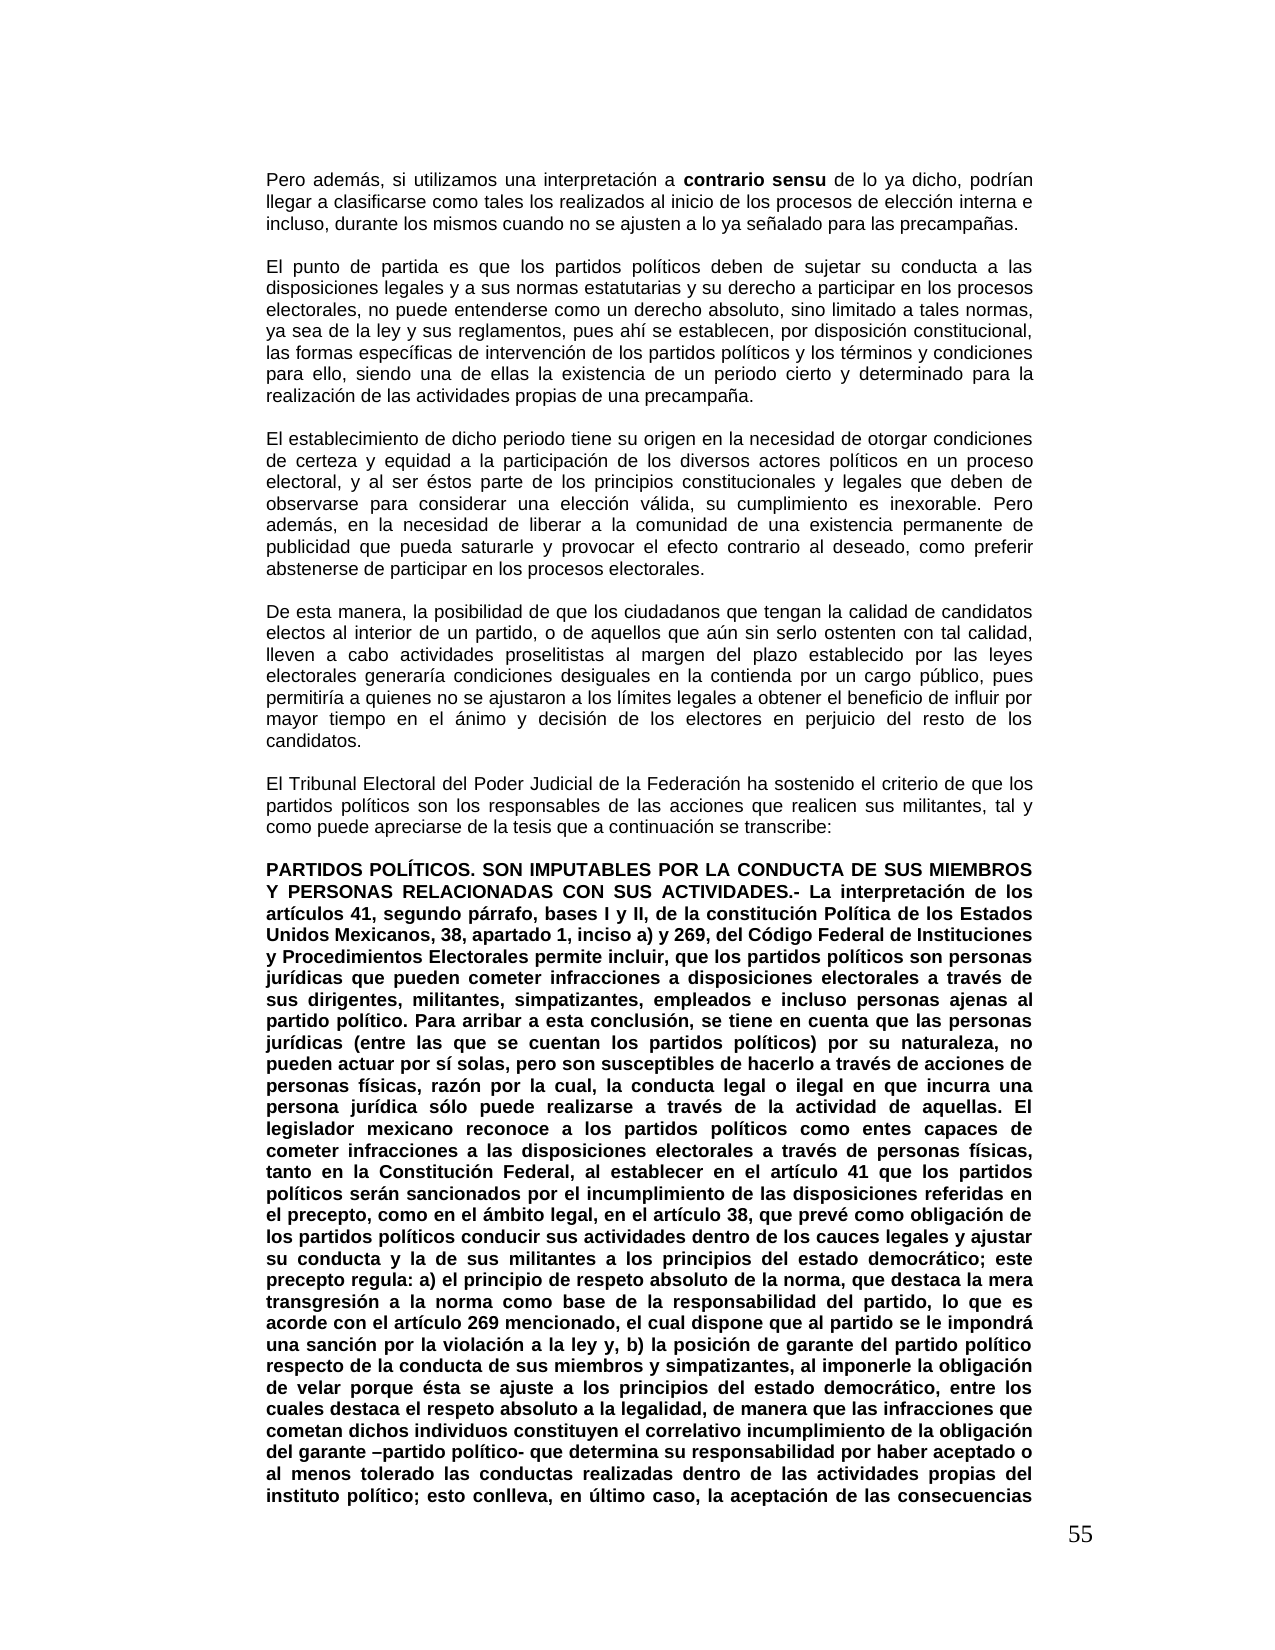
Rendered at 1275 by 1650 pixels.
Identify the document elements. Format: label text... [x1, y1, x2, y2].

list Pero además, si utilizamos una interpretación a contrario sensu de lo ya dicho, podrían llegar a clasificarse como tales los realizados al inicio de los procesos de elección interna e incluso, durante los mismos cuando no se ajusten a lo ya señalado para las precampañas. [266, 169, 1034, 234]
list De esta manera, la posibilidad de que los ciudadanos que tengan la calidad de candidatos electos al interior de un partido, o de aquellos que aún sin serlo ostenten con tal calidad, lleven a cabo actividades proselitistas al margen del plazo establecido por las leyes electorales generaría condiciones desiguales en la contienda por un cargo público, pues permitiría a quienes no se ajustaron a los límites legales a obtener el beneficio de influir por mayor tiempo en el ánimo y decisión de los electores en perjuicio del resto de los candidatos. [266, 600, 1034, 751]
list El establecimiento de dicho periodo tiene su origen en la necesidad de otorgar condiciones de certeza y equidad a la participación de los diversos actores políticos en un proceso electoral, y al ser éstos parte de los principios constitucionales y legales que deben de observarse para considerar una elección válida, su cumplimiento es inexorable. Pero además, en la necesidad de liberar a la comunidad de una existencia permanente de publicidad que pueda saturarle y provocar el efecto contrario al deseado, como preferir abstenerse de participar en los procesos electorales. [266, 428, 1034, 579]
list El Tribunal Electoral del Poder Judicial de la Federación ha sostenido el criterio de que los partidos políticos son los responsables de las acciones que realicen sus militantes, tal y como puede apreciarse de la tesis que a continuación se transcribe: [266, 773, 1034, 838]
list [266, 859, 1034, 1506]
list El punto de partida es que los partidos políticos deben de sujetar su conducta a las disposiciones legales y a sus normas estatutarias y su derecho a participar en los procesos electorales, no puede entenderse como un derecho absoluto, sino limitado a tales normas, ya sea de la ley y sus reglamentos, pues ahí se establecen, por disposición constitucional, las formas específicas de intervención de los partidos políticos y los términos y condiciones para ello, siendo una de ellas la existencia de un periodo cierto y determinado para la realización de las actividades propias de una precampaña. [266, 255, 1034, 406]
